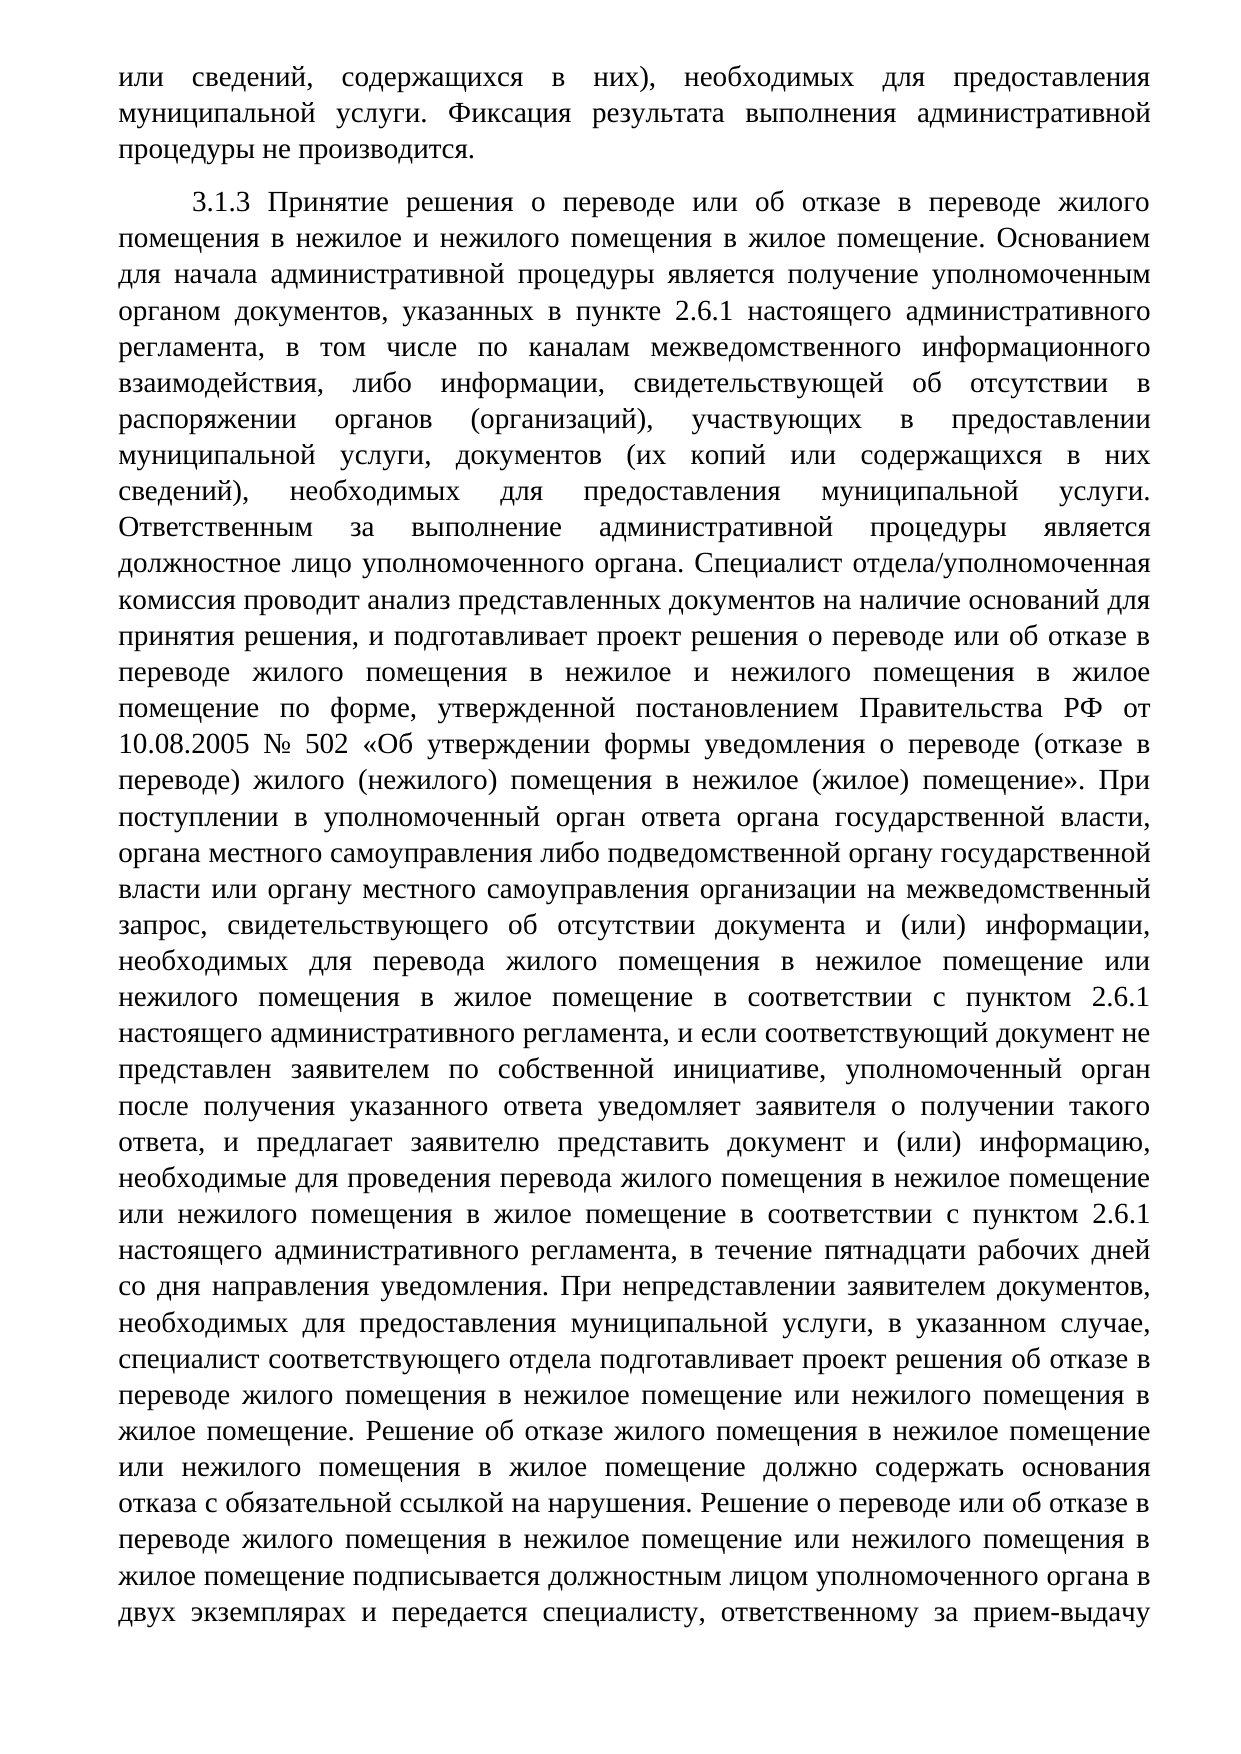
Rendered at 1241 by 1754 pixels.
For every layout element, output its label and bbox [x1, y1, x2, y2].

text [118, 59, 1152, 165]
text [118, 184, 1152, 1627]
